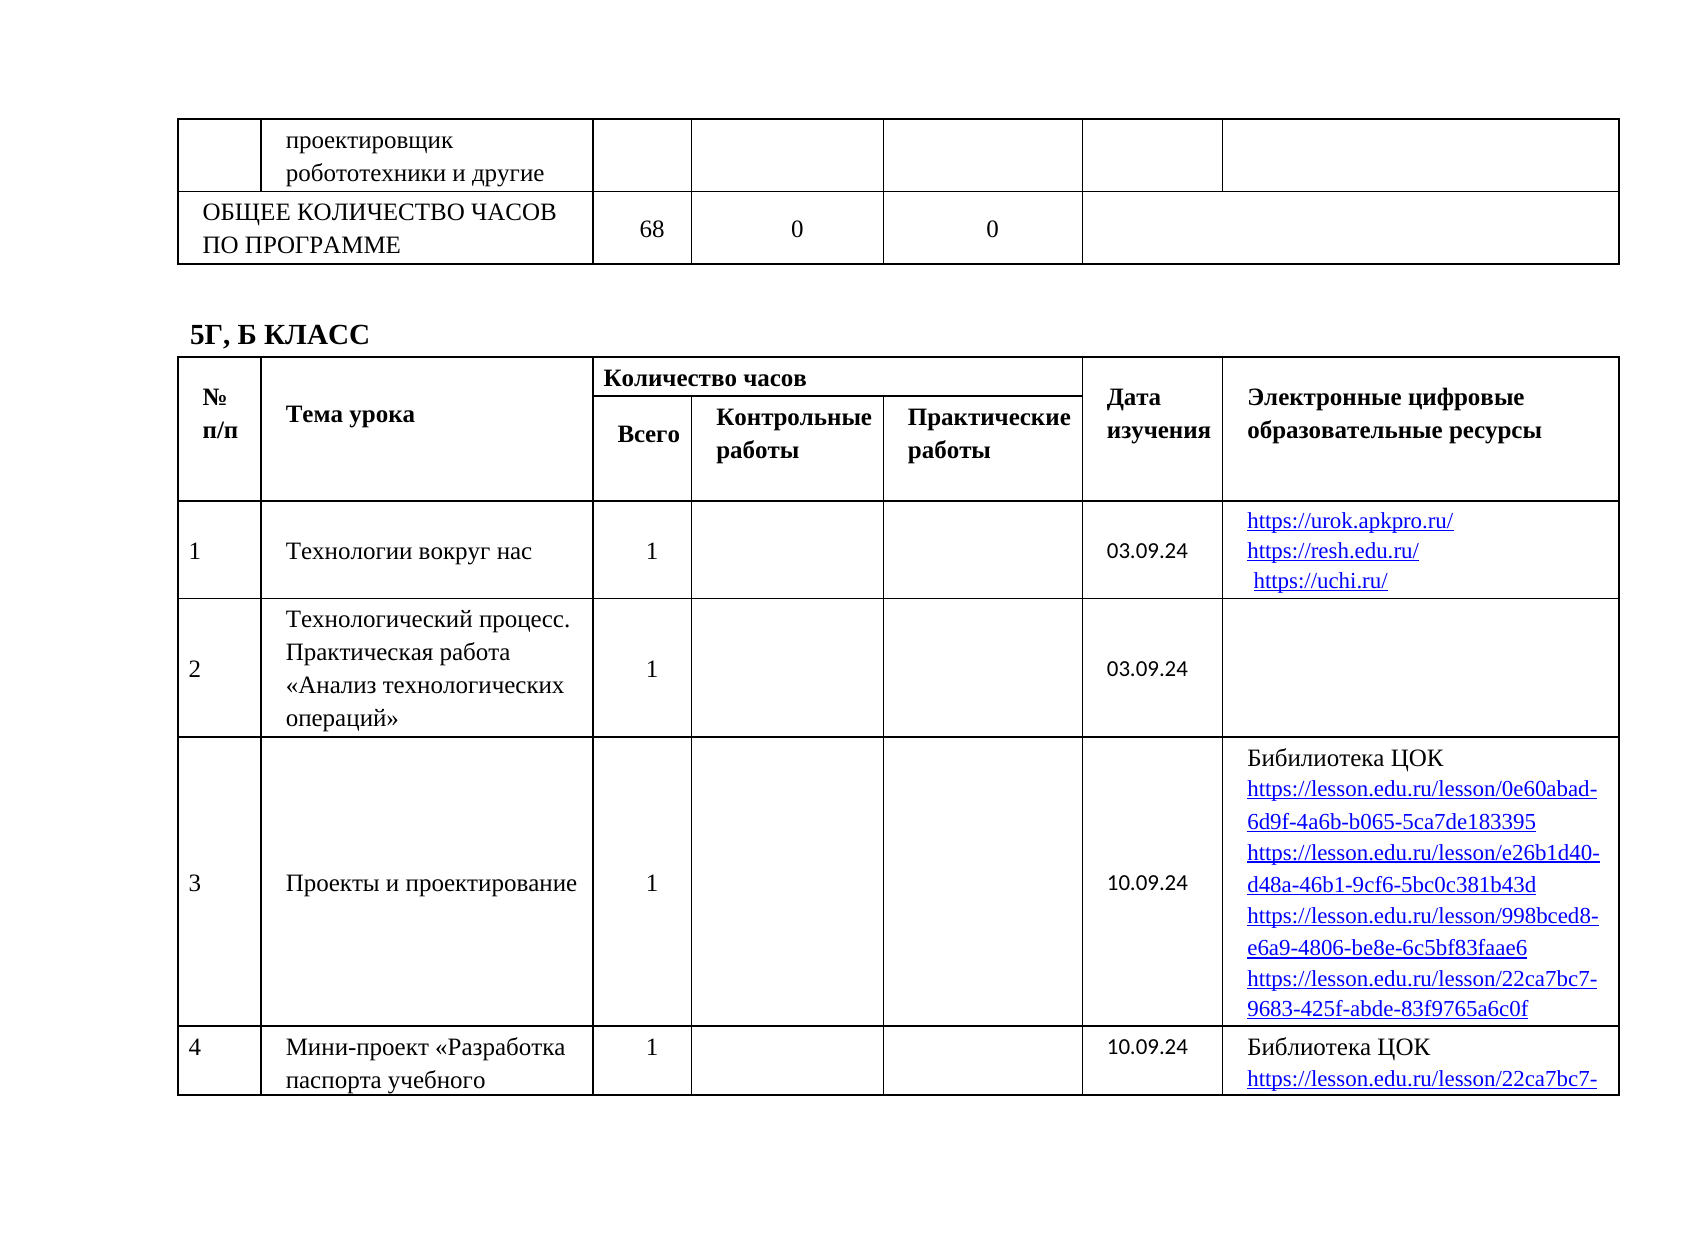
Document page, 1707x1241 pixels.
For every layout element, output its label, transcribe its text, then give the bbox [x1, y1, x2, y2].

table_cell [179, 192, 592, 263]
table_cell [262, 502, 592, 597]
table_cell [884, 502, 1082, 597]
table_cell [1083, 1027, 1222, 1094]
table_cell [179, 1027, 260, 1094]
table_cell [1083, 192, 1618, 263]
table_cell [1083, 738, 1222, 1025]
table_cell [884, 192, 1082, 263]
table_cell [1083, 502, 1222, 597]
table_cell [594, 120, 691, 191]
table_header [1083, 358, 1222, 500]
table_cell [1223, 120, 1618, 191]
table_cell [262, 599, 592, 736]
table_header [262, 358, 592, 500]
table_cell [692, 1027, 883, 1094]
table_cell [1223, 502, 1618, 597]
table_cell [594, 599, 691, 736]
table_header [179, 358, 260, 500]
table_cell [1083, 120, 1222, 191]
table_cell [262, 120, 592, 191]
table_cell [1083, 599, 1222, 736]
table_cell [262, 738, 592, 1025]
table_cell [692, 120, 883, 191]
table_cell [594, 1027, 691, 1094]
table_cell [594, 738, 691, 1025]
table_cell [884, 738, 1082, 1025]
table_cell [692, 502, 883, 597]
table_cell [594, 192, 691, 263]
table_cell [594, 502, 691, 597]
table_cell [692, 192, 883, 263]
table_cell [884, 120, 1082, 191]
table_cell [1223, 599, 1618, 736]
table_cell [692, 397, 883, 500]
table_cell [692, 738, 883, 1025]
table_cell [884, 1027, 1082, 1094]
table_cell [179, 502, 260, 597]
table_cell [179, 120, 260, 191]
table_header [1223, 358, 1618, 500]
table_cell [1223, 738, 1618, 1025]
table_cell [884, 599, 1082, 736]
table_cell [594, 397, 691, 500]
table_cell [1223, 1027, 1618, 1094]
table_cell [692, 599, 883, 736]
text 5Г, Б КЛАСС [190, 317, 1618, 351]
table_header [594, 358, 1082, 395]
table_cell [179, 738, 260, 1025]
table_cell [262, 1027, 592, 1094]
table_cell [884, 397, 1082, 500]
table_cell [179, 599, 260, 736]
